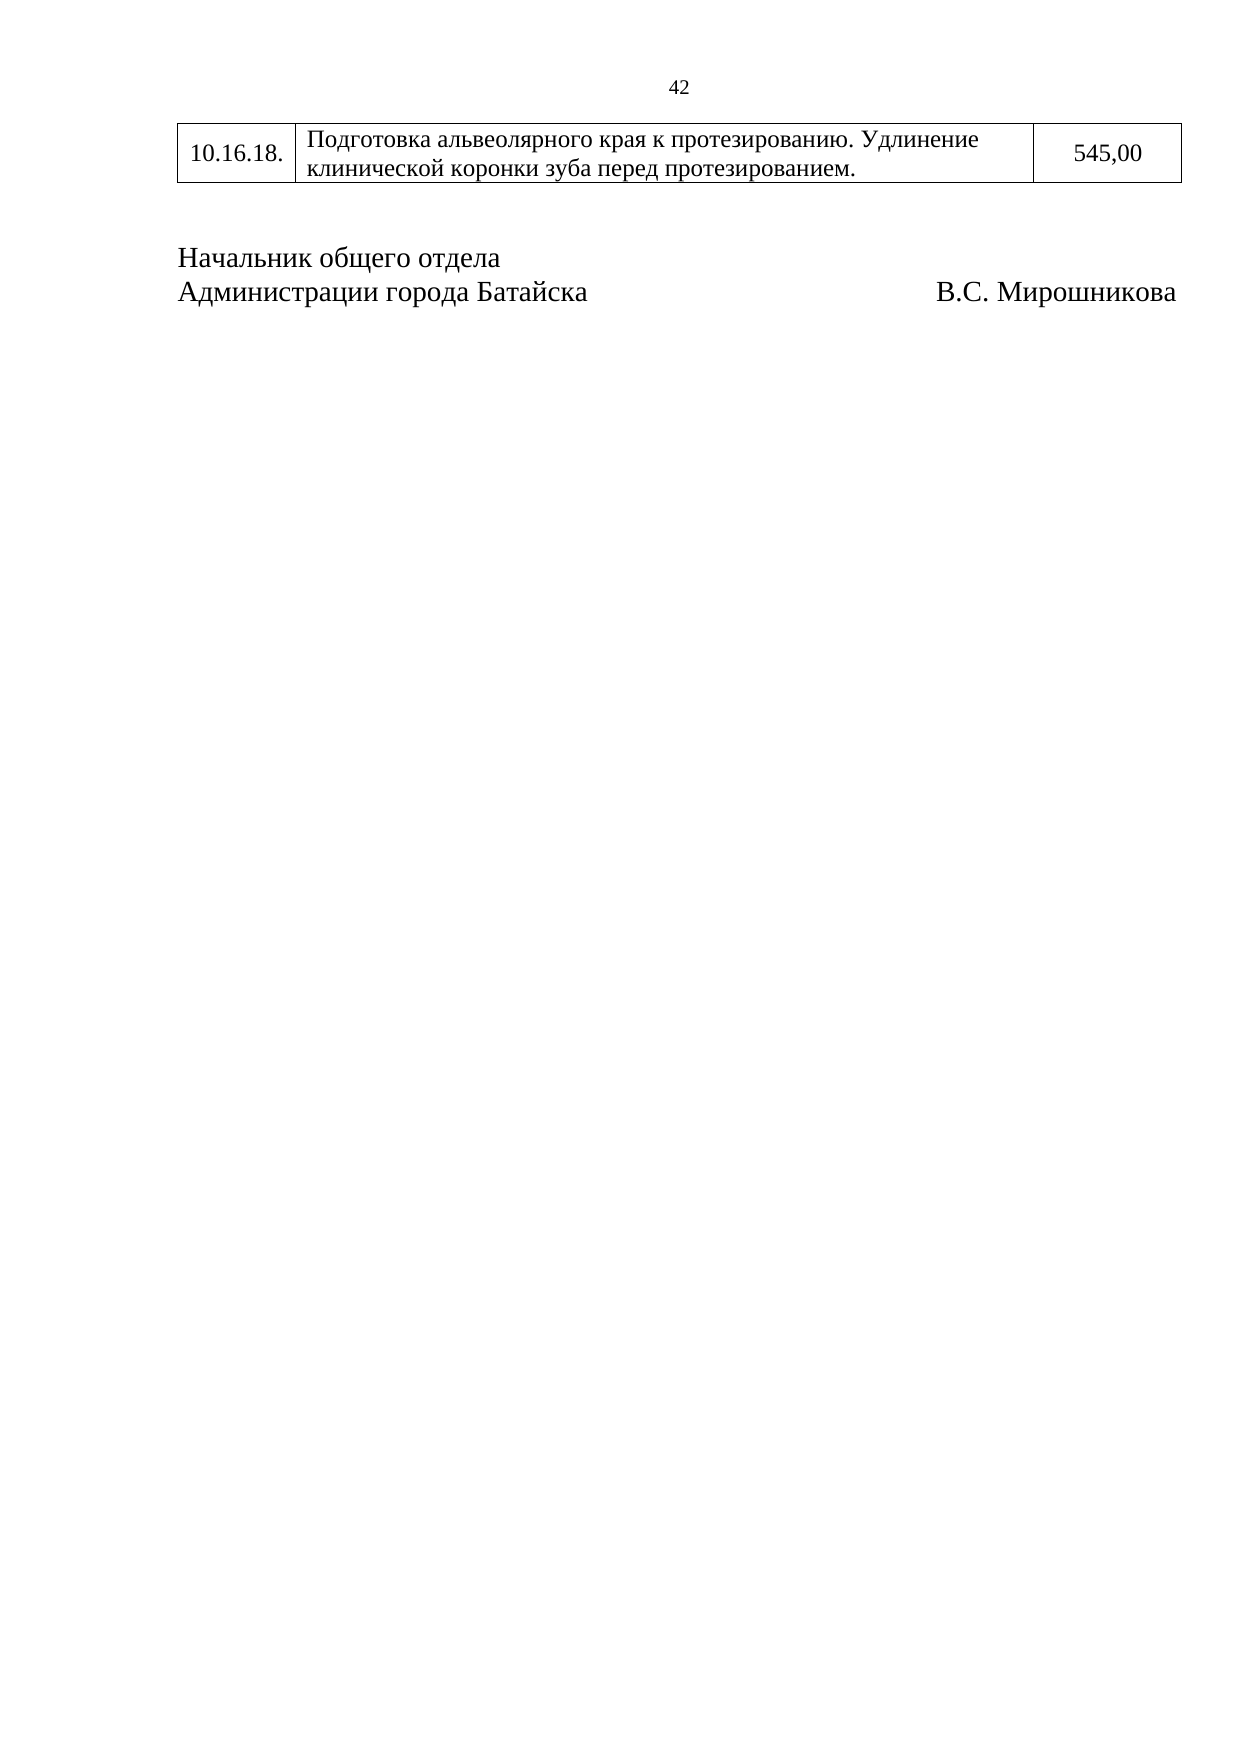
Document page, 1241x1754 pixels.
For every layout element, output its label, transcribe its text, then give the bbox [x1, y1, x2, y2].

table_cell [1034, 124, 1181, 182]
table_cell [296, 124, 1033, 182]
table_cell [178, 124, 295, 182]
text Администрации города Батайска В.С. Мирошникова [177, 274, 1181, 307]
text Начальник общего отдела [177, 240, 1181, 274]
